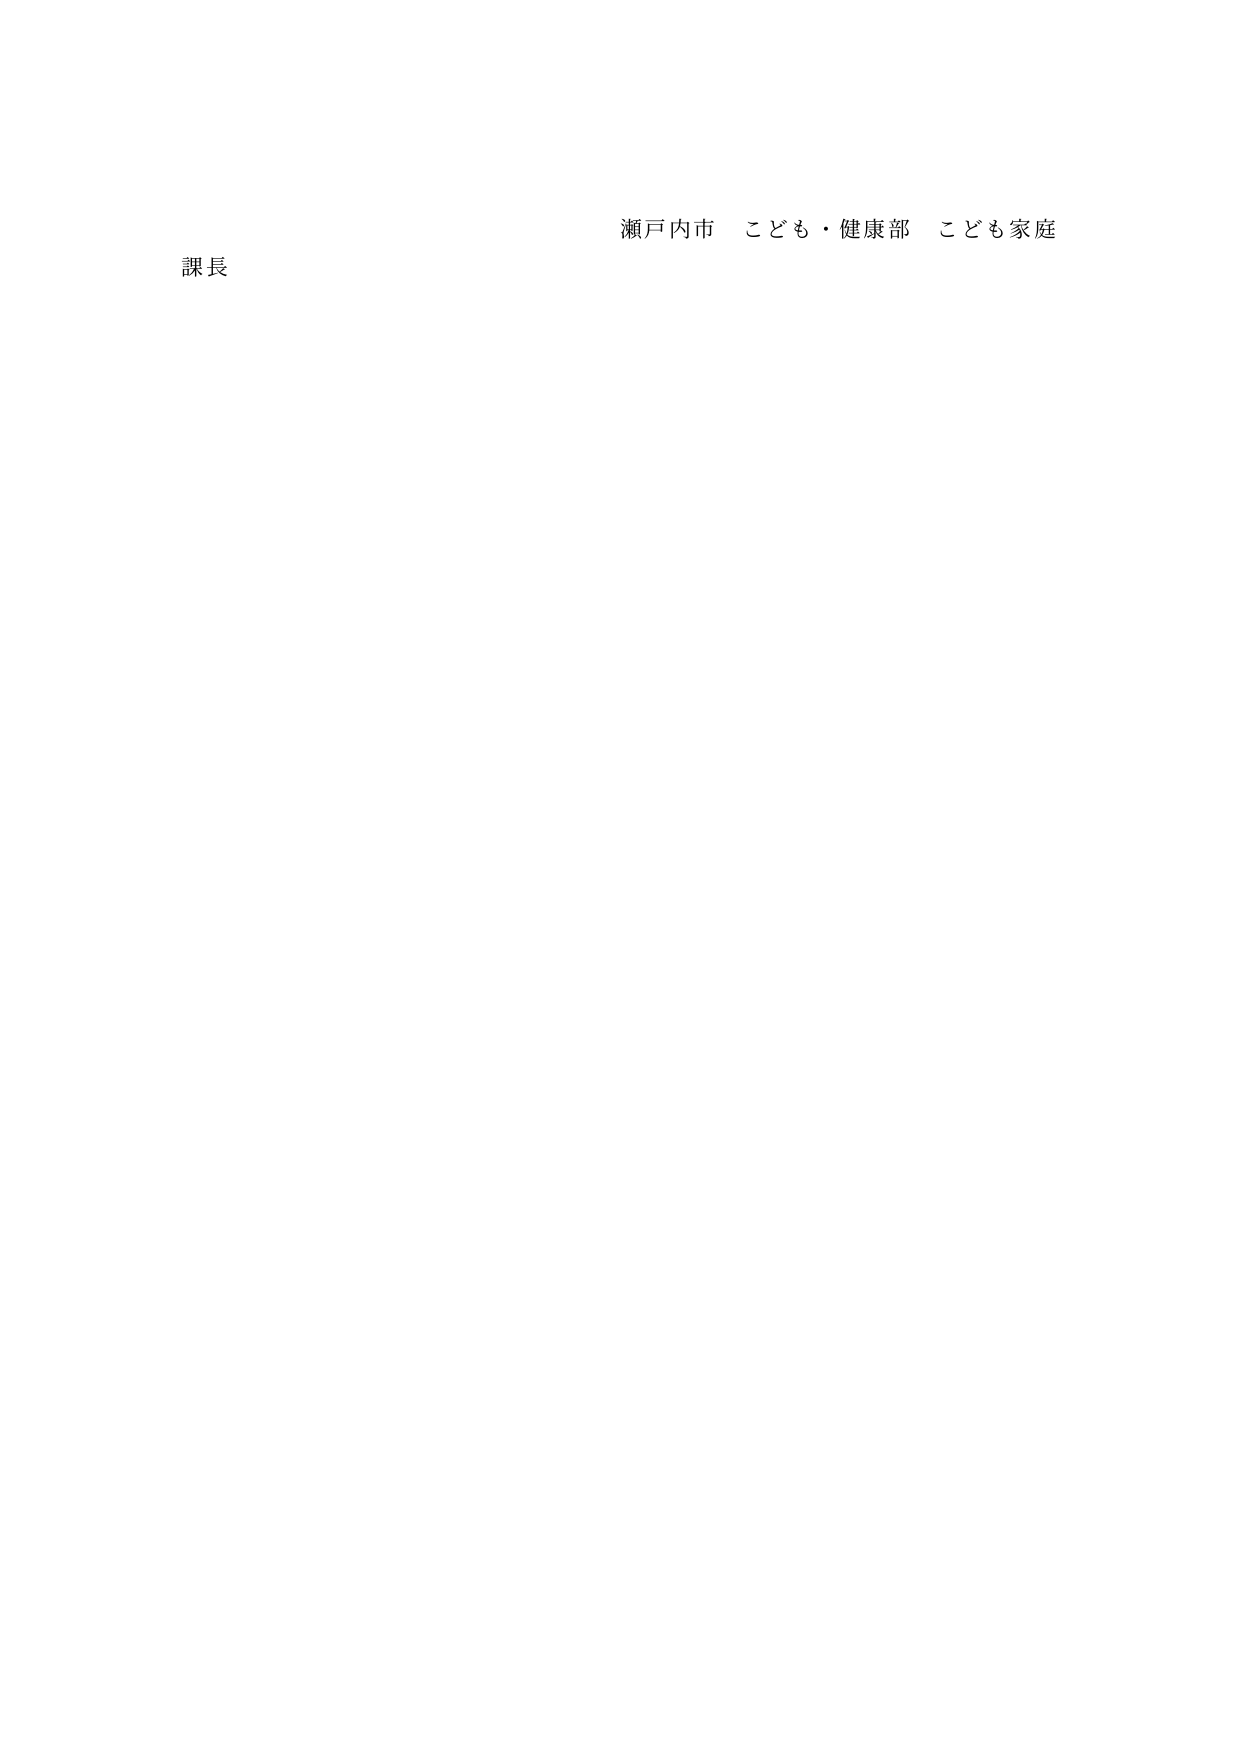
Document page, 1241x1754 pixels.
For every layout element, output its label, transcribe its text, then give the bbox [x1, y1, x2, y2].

text 瀬戸内市 こども・健康部 こども家庭課長 [181, 209, 1059, 285]
